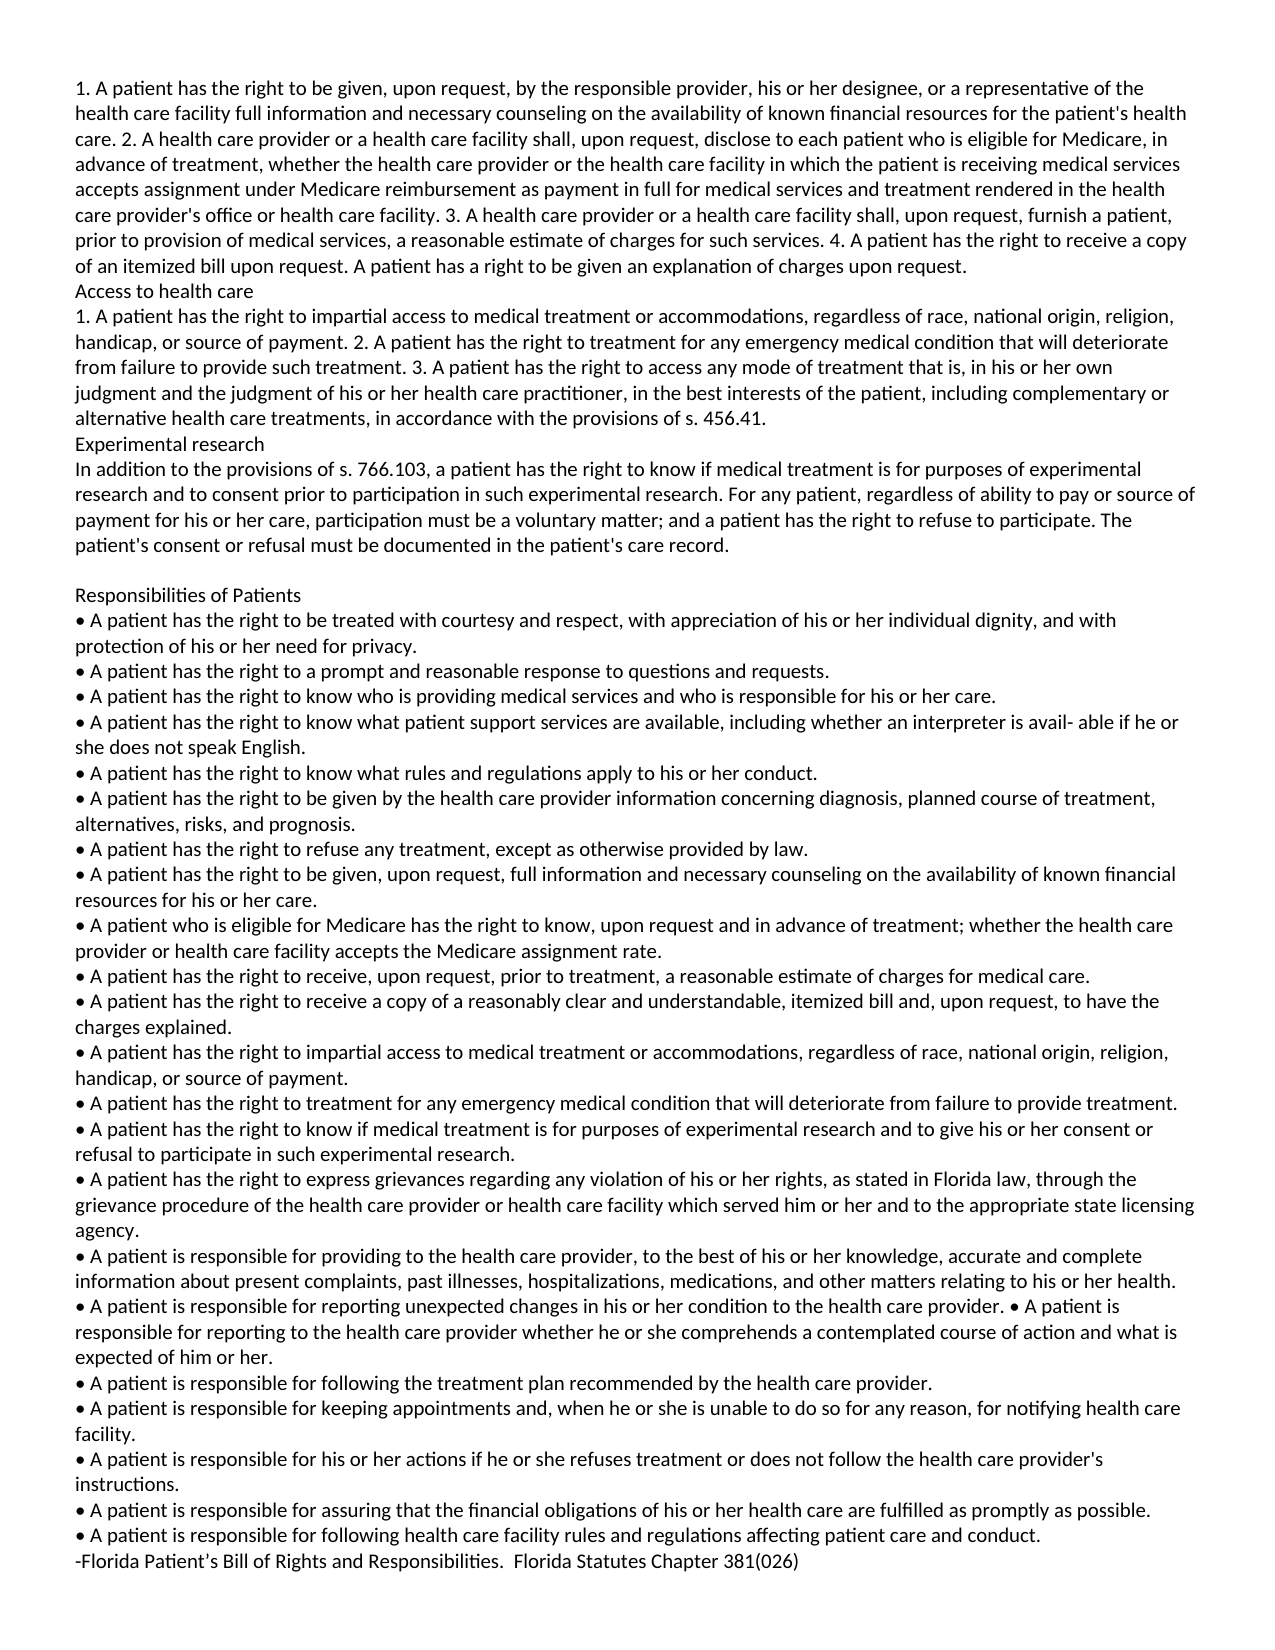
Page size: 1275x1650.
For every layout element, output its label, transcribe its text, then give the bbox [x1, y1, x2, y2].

text • A patient has the right to know what patient support services are available, including whether an interpreter is avail- able if he or she does not speak English. [75, 709, 1200, 760]
text • A patient has the right to be given by the health care provider information concerning diagnosis, planned course of treatment, alternatives, risks, and prognosis. [75, 785, 1200, 836]
text • A patient has the right to be treated with courtesy and respect, with appreciation of his or her individual dignity, and with protection of his or her need for privacy. [75, 607, 1200, 658]
text • A patient has the right to know if medical treatment is for purposes of experimental research and to give his or her consent or refusal to participate in such experimental research. [75, 1116, 1200, 1167]
text • A patient is responsible for following the treatment plan recommended by the health care provider. [75, 1370, 1200, 1395]
text • A patient is responsible for his or her actions if he or she refuses treatment or does not follow the health care provider's instructions. [75, 1446, 1200, 1497]
text In addition to the provisions of s. 766.103, a patient has the right to know if medical treatment is for purposes of experimental research and to consent prior to participation in such experimental research. For any patient, regardless of ability to pay or source of payment for his or her care, participation must be a voluntary matter; and a patient has the right to refuse to participate. The patient's consent or refusal must be documented in the patient's care record. [75, 456, 1200, 558]
text Responsibilities of Patients [75, 582, 1200, 607]
text • A patient has the right to receive a copy of a reasonably clear and understandable, itemized bill and, upon request, to have the charges explained. [75, 989, 1200, 1039]
text 1. A patient has the right to be given, upon request, by the responsible provider, his or her designee, or a representative of the health care facility full information and necessary counseling on the availability of known financial resources for the patient's health care. 2. A health care provider or a health care facility shall, upon request, disclose to each patient who is eligible for Medicare, in advance of treatment, whether the health care provider or the health care facility in which the patient is receiving medical services accepts assignment under Medicare reimbursement as payment in full for medical services and treatment rendered in the health care provider's office or health care facility. 3. A health care provider or a health care facility shall, upon request, furnish a patient, prior to provision of medical services, a reasonable estimate of charges for such services. 4. A patient has the right to receive a copy of an itemized bill upon request. A patient has a right to be given an explanation of charges upon request. [75, 75, 1200, 278]
text • A patient has the right to a prompt and reasonable response to questions and requests. [75, 658, 1200, 684]
text • A patient has the right to express grievances regarding any violation of his or her rights, as stated in Florida law, through the grievance procedure of the health care provider or health care facility which served him or her and to the appropriate state licensing agency. [75, 1167, 1200, 1243]
text • A patient is responsible for providing to the health care provider, to the best of his or her knowledge, accurate and complete information about present complaints, past illnesses, hospitalizations, medications, and other matters relating to his or her health. [75, 1243, 1200, 1294]
text • A patient has the right to treatment for any emergency medical condition that will deteriorate from failure to provide treatment. [75, 1090, 1200, 1116]
text • A patient is responsible for following health care facility rules and regulations affecting patient care and conduct. [75, 1522, 1200, 1548]
text Access to health care [75, 278, 1200, 304]
text • A patient has the right to be given, upon request, full information and necessary counseling on the availability of known financial resources for his or her care. [75, 862, 1200, 912]
text • A patient who is eligible for Medicare has the right to know, upon request and in advance of treatment; whether the health care provider or health care facility accepts the Medicare assignment rate. [75, 912, 1200, 963]
text • A patient is responsible for assuring that the financial obligations of his or her health care are fulfilled as promptly as possible. [75, 1497, 1200, 1522]
text -Florida Patient’s Bill of Rights and Responsibilities. Florida Statutes Chapter 381(026) [75, 1548, 1200, 1573]
text • A patient has the right to refuse any treatment, except as otherwise provided by law. [75, 836, 1200, 862]
text 1. A patient has the right to impartial access to medical treatment or accommodations, regardless of race, national origin, religion, handicap, or source of payment. 2. A patient has the right to treatment for any emergency medical condition that will deteriorate from failure to provide such treatment. 3. A patient has the right to access any mode of treatment that is, in his or her own judgment and the judgment of his or her health care practitioner, in the best interests of the patient, including complementary or alternative health care treatments, in accordance with the provisions of s. 456.41. [75, 304, 1200, 431]
text • A patient has the right to impartial access to medical treatment or accommodations, regardless of race, national origin, religion, handicap, or source of payment. [75, 1039, 1200, 1090]
text • A patient has the right to know who is providing medical services and who is responsible for his or her care. [75, 684, 1200, 709]
text • A patient is responsible for keeping appointments and, when he or she is unable to do so for any reason, for notifying health care facility. [75, 1395, 1200, 1446]
text • A patient has the right to know what rules and regulations apply to his or her conduct. [75, 760, 1200, 785]
text Experimental research [75, 431, 1200, 456]
text • A patient has the right to receive, upon request, prior to treatment, a reasonable estimate of charges for medical care. [75, 963, 1200, 989]
text • A patient is responsible for reporting unexpected changes in his or her condition to the health care provider. • A patient is responsible for reporting to the health care provider whether he or she comprehends a contemplated course of action and what is expected of him or her. [75, 1294, 1200, 1370]
